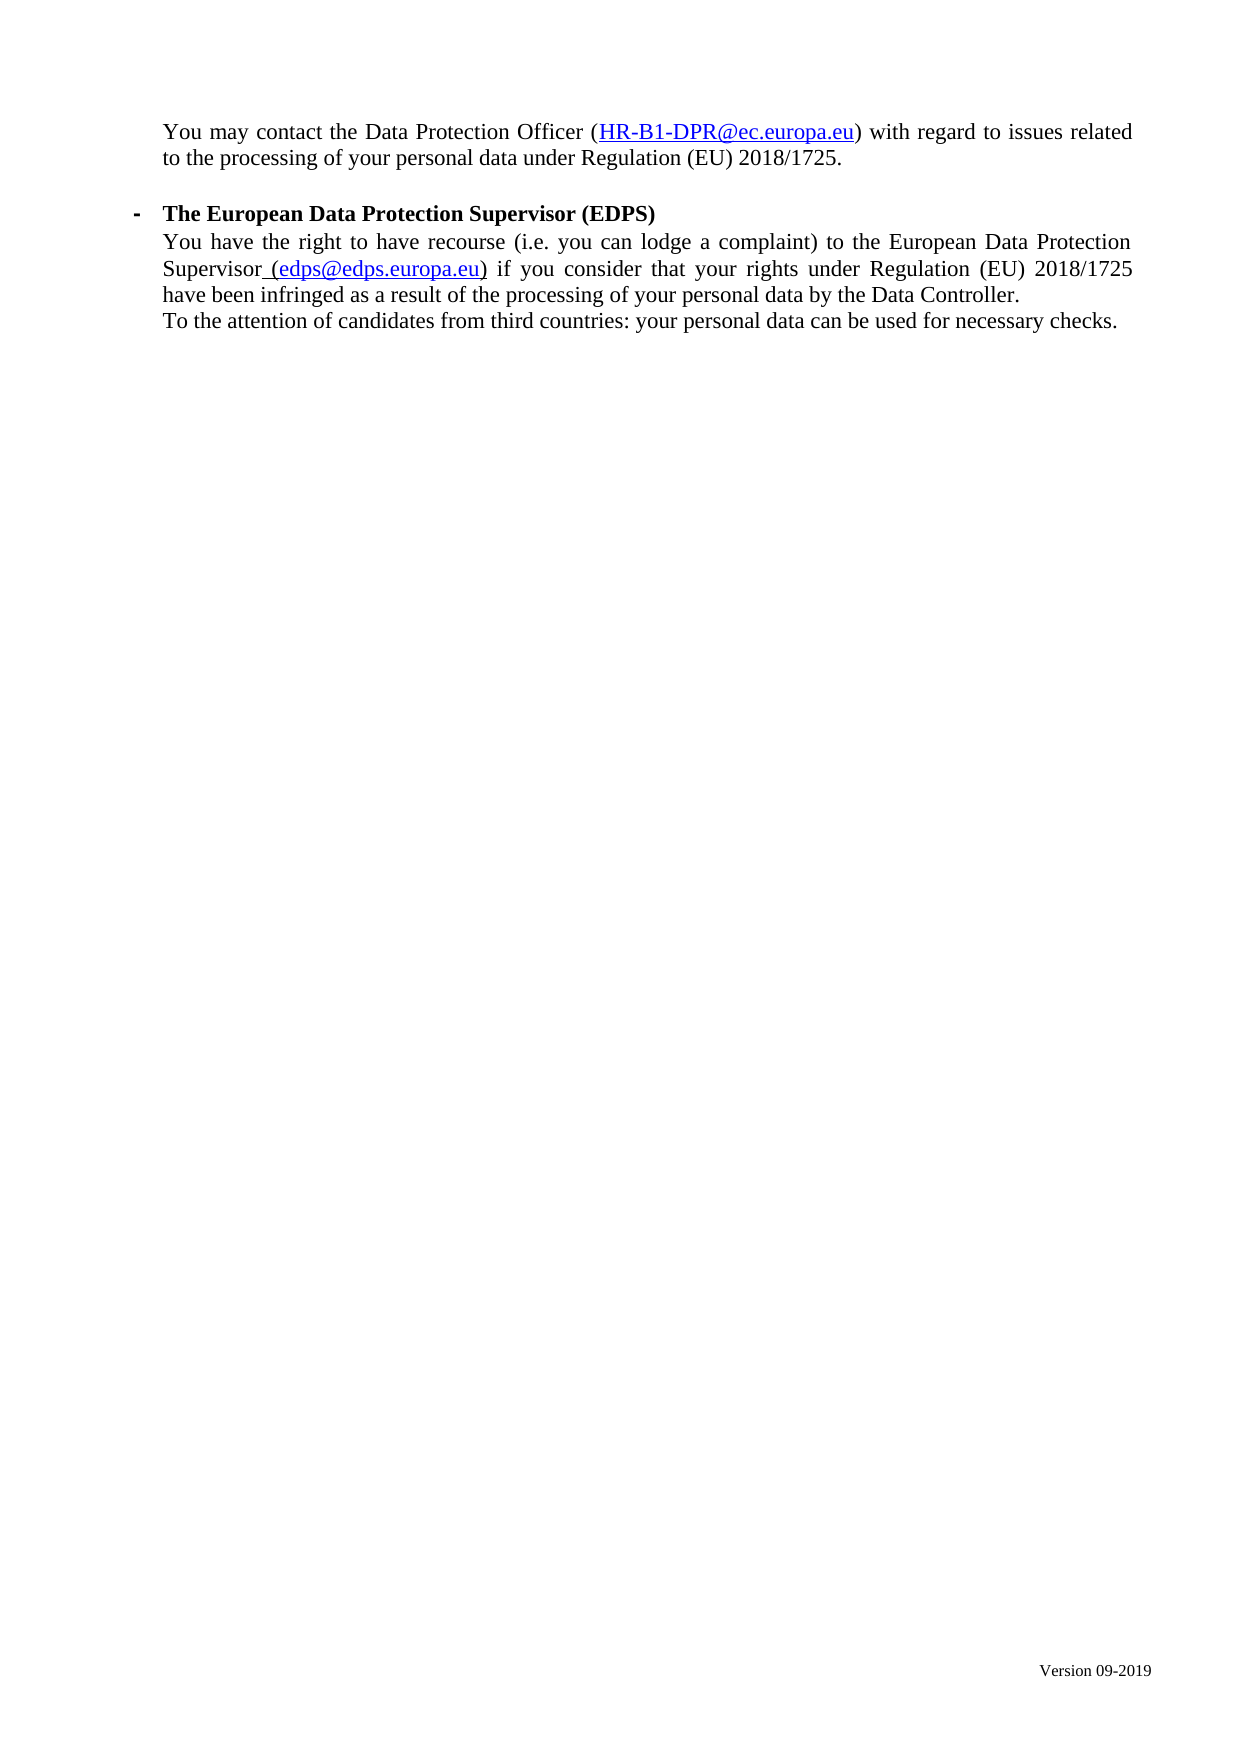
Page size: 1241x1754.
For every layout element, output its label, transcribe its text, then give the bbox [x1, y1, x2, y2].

text You have the right to have recourse (i.e. you can lodge a complaint) to the European Data Protection Supervisor (edps@edps.europa.eu) if you consider that your rights under Regulation (EU) 2018/1725 have been infringed as a result of the processing of your personal data by the Data Controller. [162, 228, 1133, 307]
list The European Data Protection Supervisor (EDPS) [133, 197, 1133, 228]
text To the attention of candidates from third countries: your personal data can be used for necessary checks. [162, 307, 1152, 334]
text You may contact the Data Protection Officer (HR-B1-DPR@ec.europa.eu) with regard to issues related to the processing of your personal data under Regulation (EU) 2018/1725. [162, 118, 1133, 171]
